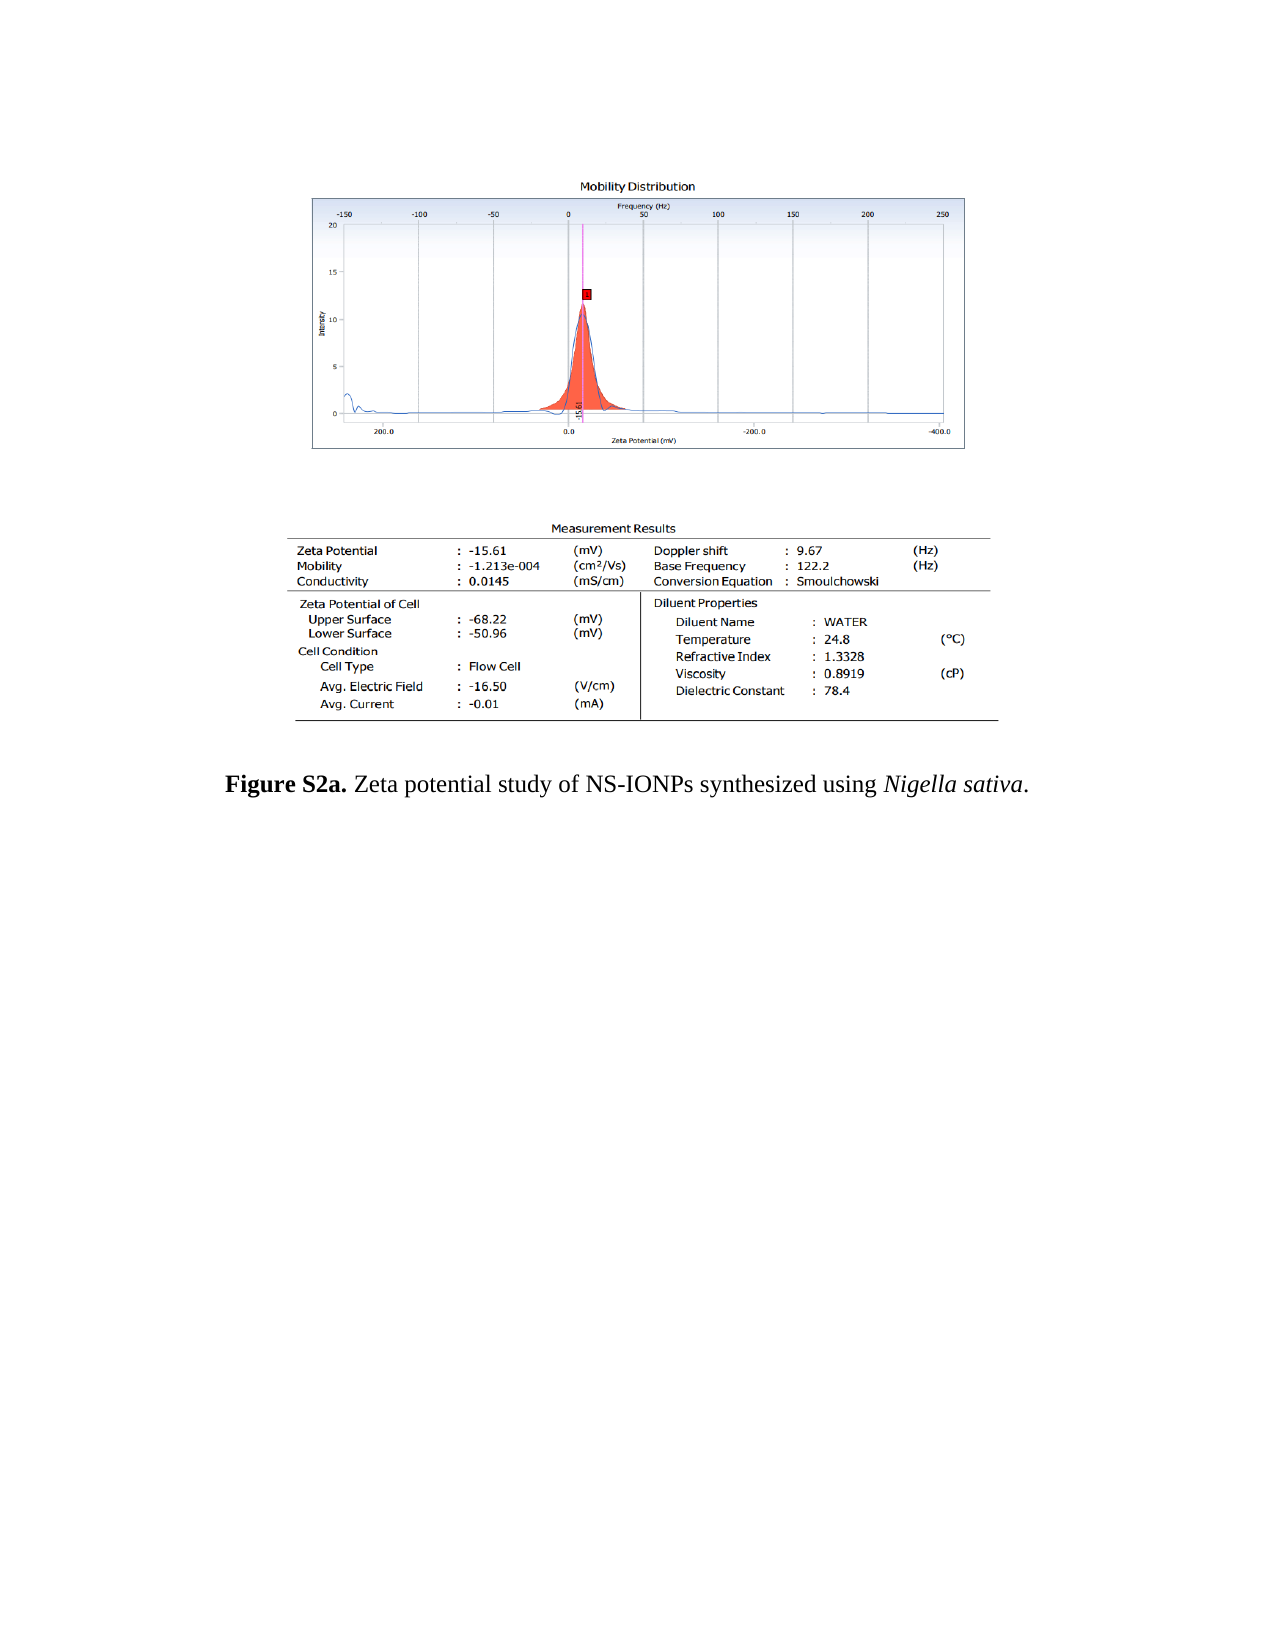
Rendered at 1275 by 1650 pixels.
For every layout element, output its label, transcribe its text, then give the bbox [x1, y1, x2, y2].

text Figure S2a. Zeta potential study of NS-IONPs synthesized using Nigella sativa. [150, 769, 1125, 798]
picture [265, 177, 1010, 723]
